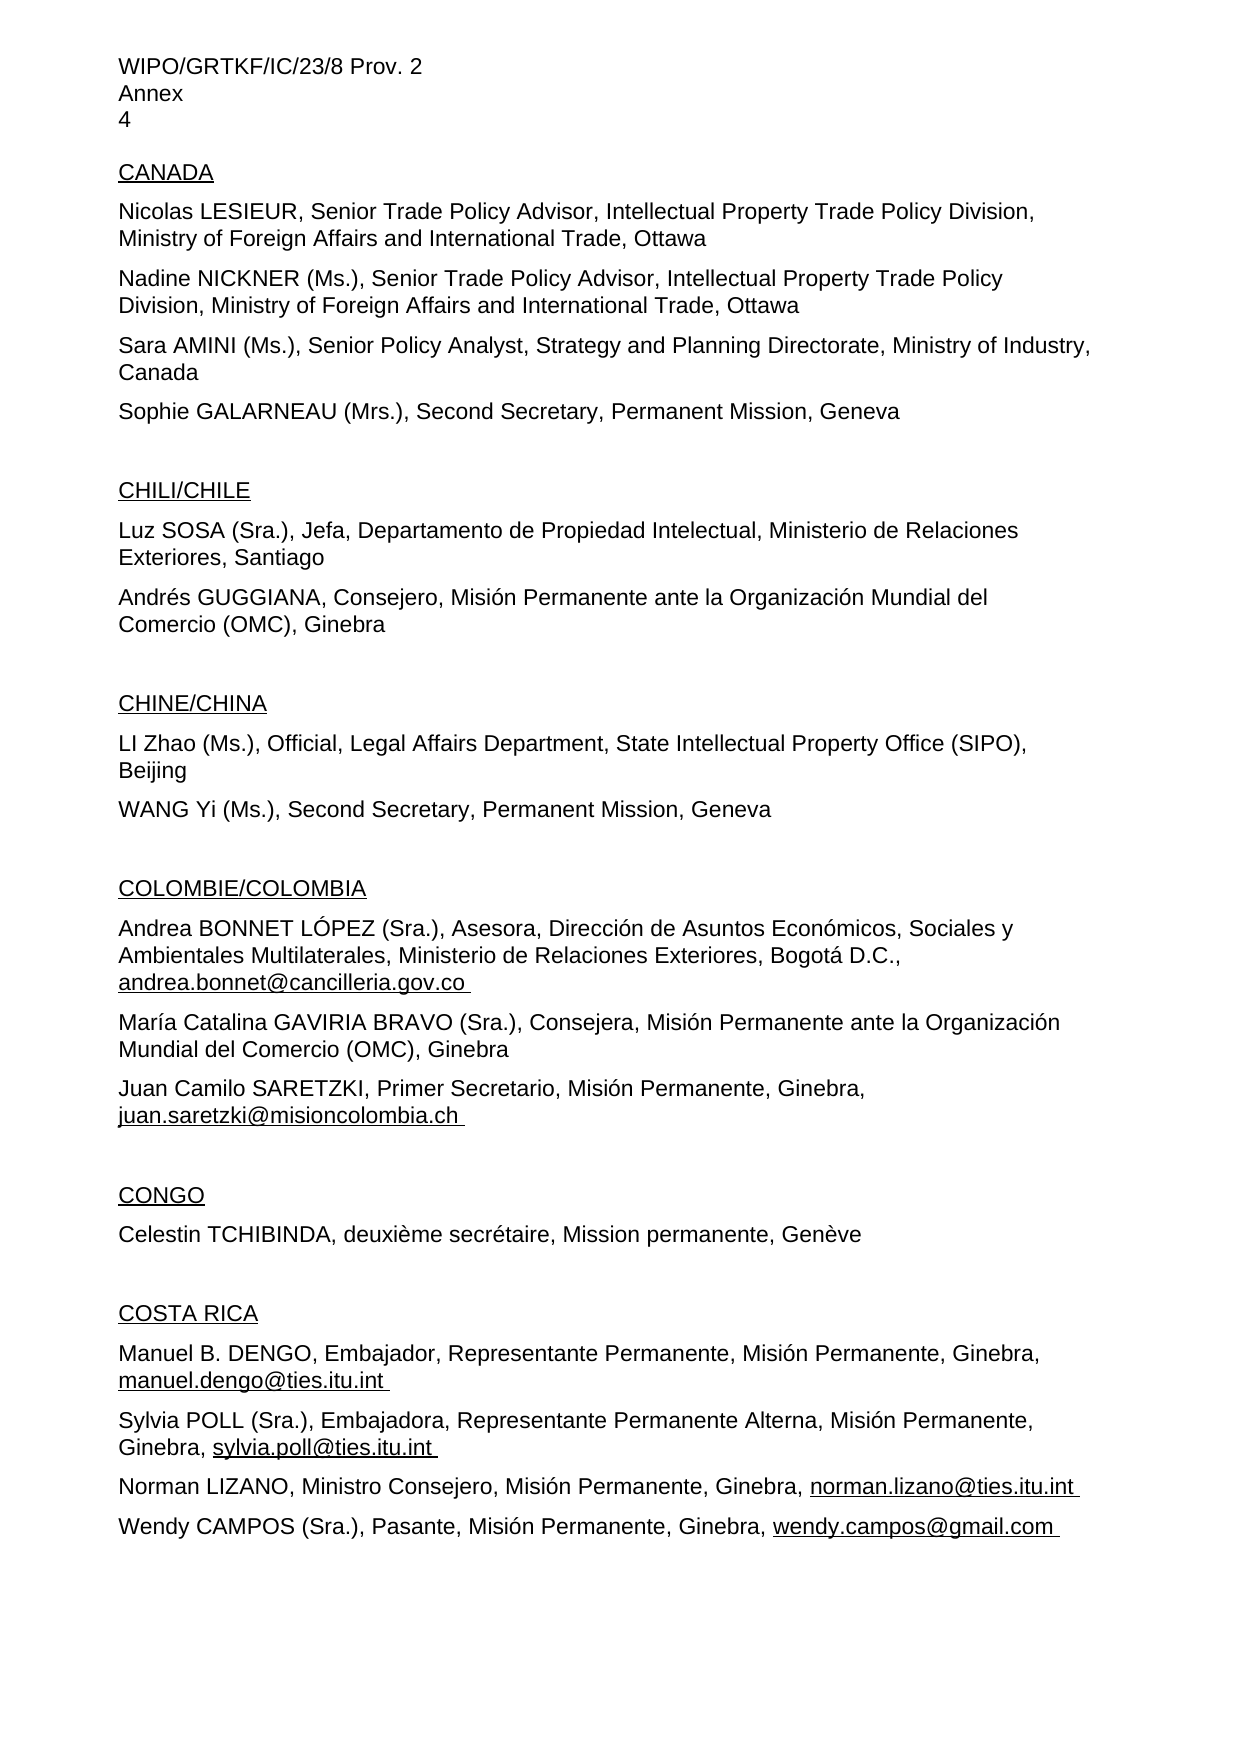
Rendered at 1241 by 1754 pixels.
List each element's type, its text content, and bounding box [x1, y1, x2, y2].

text Nadine NICKNER (Ms.), Senior Trade Policy Advisor, Intellectual Property Trade Policy Division, Ministry of Foreign Affairs and International Trade, [118, 265, 1092, 319]
text CHINE/CHINA [118, 690, 1092, 717]
text Norman LIZANO, Ministro Consejero, Misión Permanente, Ginebra, norman.lizano@ties.itu.int [118, 1473, 1092, 1500]
text Sophie GALARNEAU (Mrs.), Second Secretary, Permanent Mission, Geneva [118, 398, 1092, 425]
text Juan Camilo SARETZKI, Primer Secretario, Misión Permanente, Ginebra, juan.saretzki@misioncolombia.ch [118, 1075, 1092, 1129]
text WANG Yi (Ms.), Second Secretary, Permanent , [118, 796, 1092, 823]
text Manuel B. DENGO, Embajador, Representante Permanente, Misión Permanente, Ginebra, manuel.dengo@ties.itu.int [118, 1340, 1092, 1394]
text Luz SOSA (Sra.), Jefa, Departamento de Propiedad Intelectual, Ministerio de Relaciones Exteriores, Santiago [118, 517, 1092, 571]
text Sylvia POLL (Sra.), Embajadora, Representante Permanente Alterna, Misión Permanente, Ginebra, sylvia.poll@ties.itu.int [118, 1406, 1092, 1461]
text Sara AMINI (Ms.), Senior Policy Analyst, Strategy and Planning Directorate, Ministry of [118, 331, 1092, 386]
text COSTA RICA [118, 1300, 1092, 1327]
text CONGO [118, 1181, 1092, 1208]
text Nicolas LESIEUR, Senior Trade Policy Advisor, Intellectual Property Trade Policy Division, Ministry of Foreign Affairs and International Trade, [118, 198, 1092, 252]
text CHILI/CHILE [118, 477, 1092, 504]
text LI Zhao (Ms.), Official, Legal Affairs Department, State Intellectual Property Office (SIPO), [118, 729, 1092, 783]
text Andrés GUGGIANA, Consejero, Misión Permanente ante la Organización Mundial del Comercio (OMC), Ginebra [118, 583, 1092, 638]
text Wendy CAMPOS (Sra.), Pasante, Misión Permanente, Ginebra, wendy.campos@gmail.com [118, 1513, 1092, 1540]
text COLOMBIE/COLOMBIA [118, 875, 1092, 902]
text Andrea BONNET LÓPEZ (Sra.), Asesora, Dirección de Asuntos Económicos, Sociales y Ambientales Multilaterales, Ministerio de Relaciones Exteriores, Bogotá D.C., andrea.bonnet@cancilleria.gov.co [118, 915, 1092, 996]
text Celestin TCHIBINDA, deuxième secrétaire, Mission permanente, Genève [118, 1221, 1092, 1248]
text María Catalina GAVIRIA BRAVO (Sra.), Consejera, Misión Permanente ante la Organización Mundial del Comercio (OMC), Ginebra [118, 1008, 1092, 1063]
